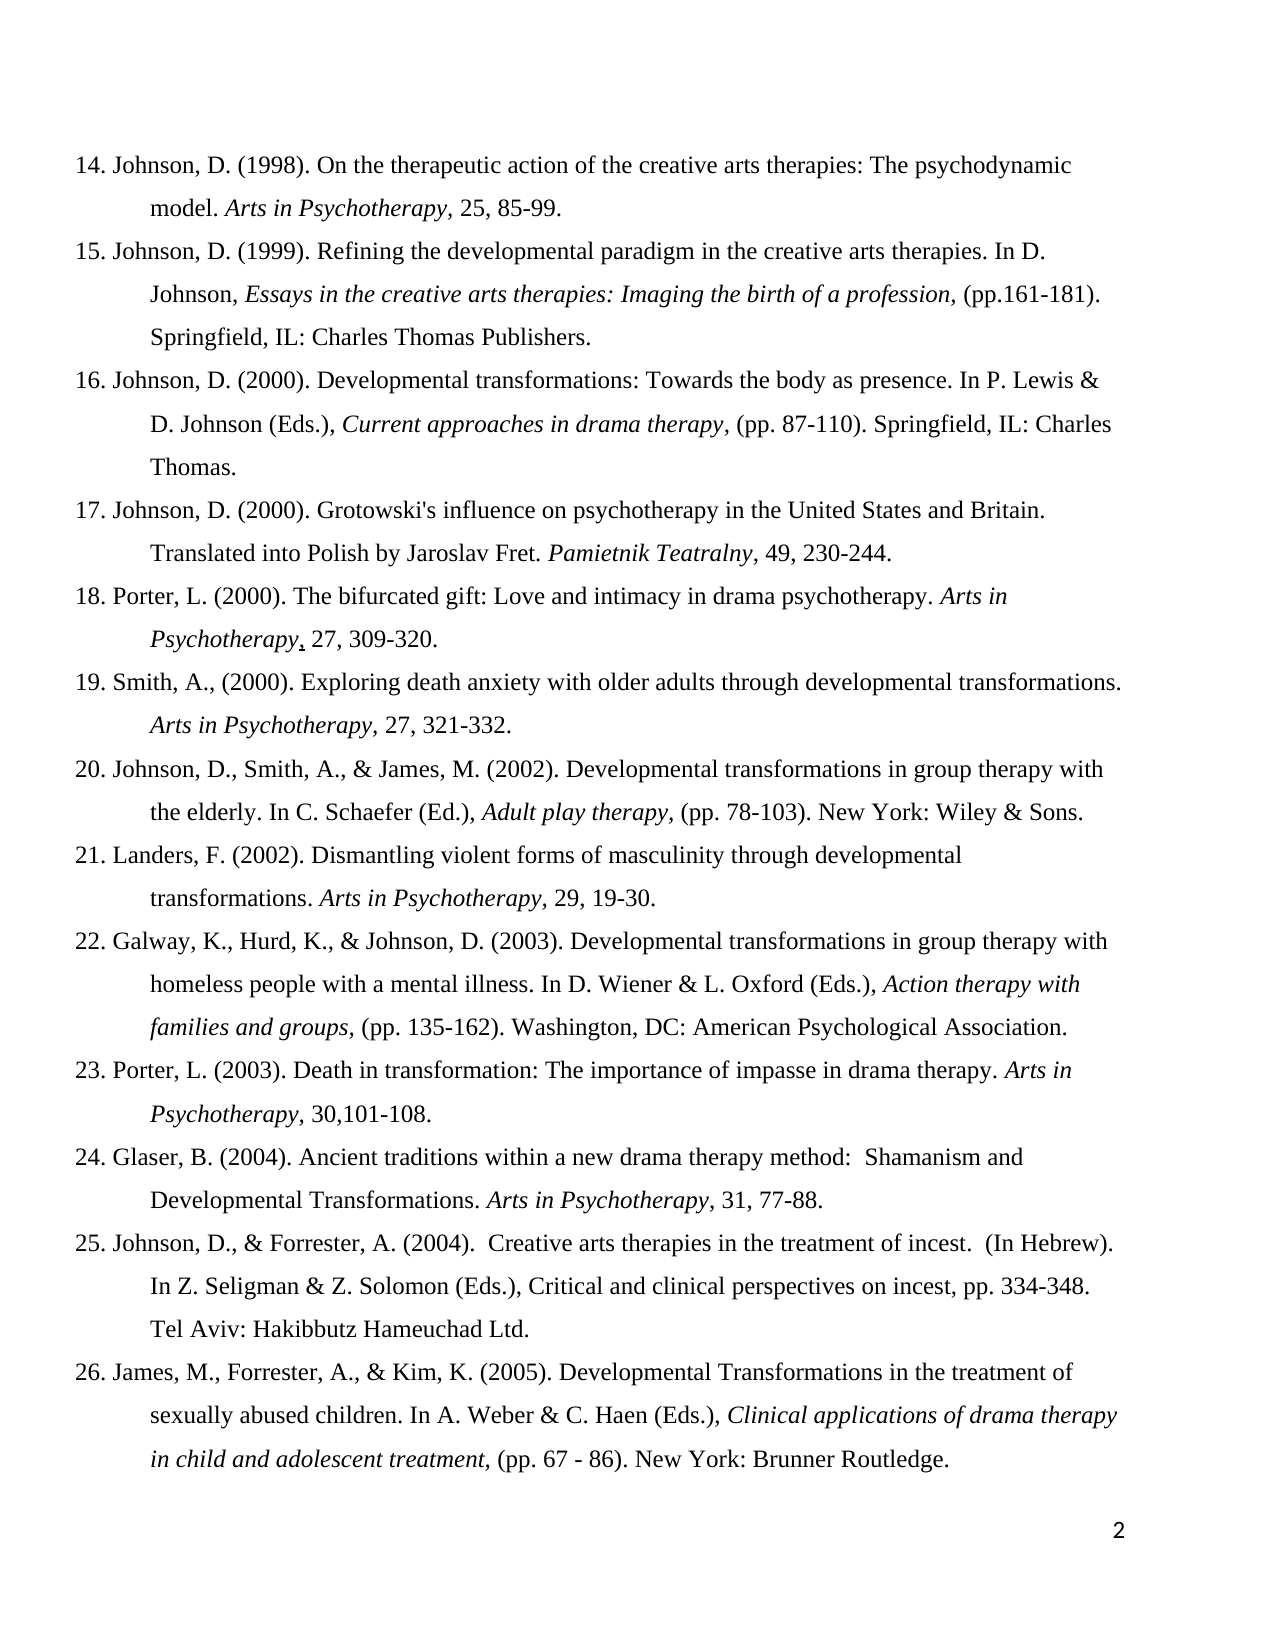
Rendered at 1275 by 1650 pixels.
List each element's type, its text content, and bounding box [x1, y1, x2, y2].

text 24. Glaser, B. (2004). Ancient traditions within a new drama therapy method: Shamanism and Developmental Transformations. Arts in Psychotherapy, 31, 77-88. [75, 1142, 1125, 1214]
text 22. Galway, K., Hurd, K., & Johnson, D. (2003). Developmental transformations in group therapy with homeless people with a mental illness. In D. Wiener & L. Oxford (Eds.), Action therapy with families and groups, (pp. 135-162). Washington, DC: American Psychological Association. [75, 926, 1125, 1041]
text 23. Porter, L. (2003). Death in transformation: The importance of impasse in drama therapy. Arts in Psychotherapy, 30,101-108. [75, 1056, 1125, 1127]
text 14. Johnson, D. (1998). On the therapeutic action of the creative arts therapies: The psychodynamic model. Arts in Psychotherapy, 25, 85-99. [75, 150, 1125, 222]
text 15. Johnson, D. (1999). Refining the developmental paradigm in the creative arts therapies. In D. Johnson, Essays in the creative arts therapies: Imaging the birth of a profession, (pp.161-181). Springfield, IL: Charles Thomas Publishers. [75, 236, 1125, 351]
text 19. Smith, A., (2000). Exploring death anxiety with older adults through developmental transformations. Arts in Psychotherapy, 27, 321-332. [75, 667, 1125, 739]
text 18. Porter, L. (2000). The bifurcated gift: Love and intimacy in drama psychotherapy. Arts in Psychotherapy, 27, 309-320. [75, 581, 1125, 653]
text 26. James, M., Forrester, A., & Kim, K. (2005). Developmental Transformations in the treatment of sexually abused children. In A. Weber & C. Haen (Eds.), Clinical applications of drama therapy in child and adolescent treatment, (pp. 67 - 86). New York: Brunner Routledge. [75, 1357, 1125, 1472]
text 21. Landers, F. (2002). Dismantling violent forms of masculinity through developmental transformations. Arts in Psychotherapy, 29, 19-30. [75, 840, 1125, 912]
text 16. Johnson, D. (2000). Developmental transformations: Towards the body as presence. In P. Lewis & D. Johnson (Eds.), Current approaches in drama therapy, (pp. 87-110). Springfield, IL: Charles Thomas. [75, 366, 1125, 481]
text 20. Johnson, D., Smith, A., & James, M. (2002). Developmental transformations in group therapy with the elderly. In C. Schaefer (Ed.), Adult play therapy, (pp. 78-103). New York: Wiley & Sons. [75, 754, 1125, 826]
text 25. Johnson, D., & Forrester, A. (2004). Creative arts therapies in the treatment of incest. (In Hebrew). In Z. Seligman & Z. Solomon (Eds.), Critical and clinical perspectives on incest, pp. 334-348. Tel Aviv: Hakibbutz Hameuchad Ltd. [75, 1228, 1125, 1343]
text 17. Johnson, D. (2000). Grotowski's influence on psychotherapy in the United States and Britain. Translated into Polish by Jaroslav Fret. Pamietnik Teatralny, 49, 230-244. [75, 495, 1125, 567]
